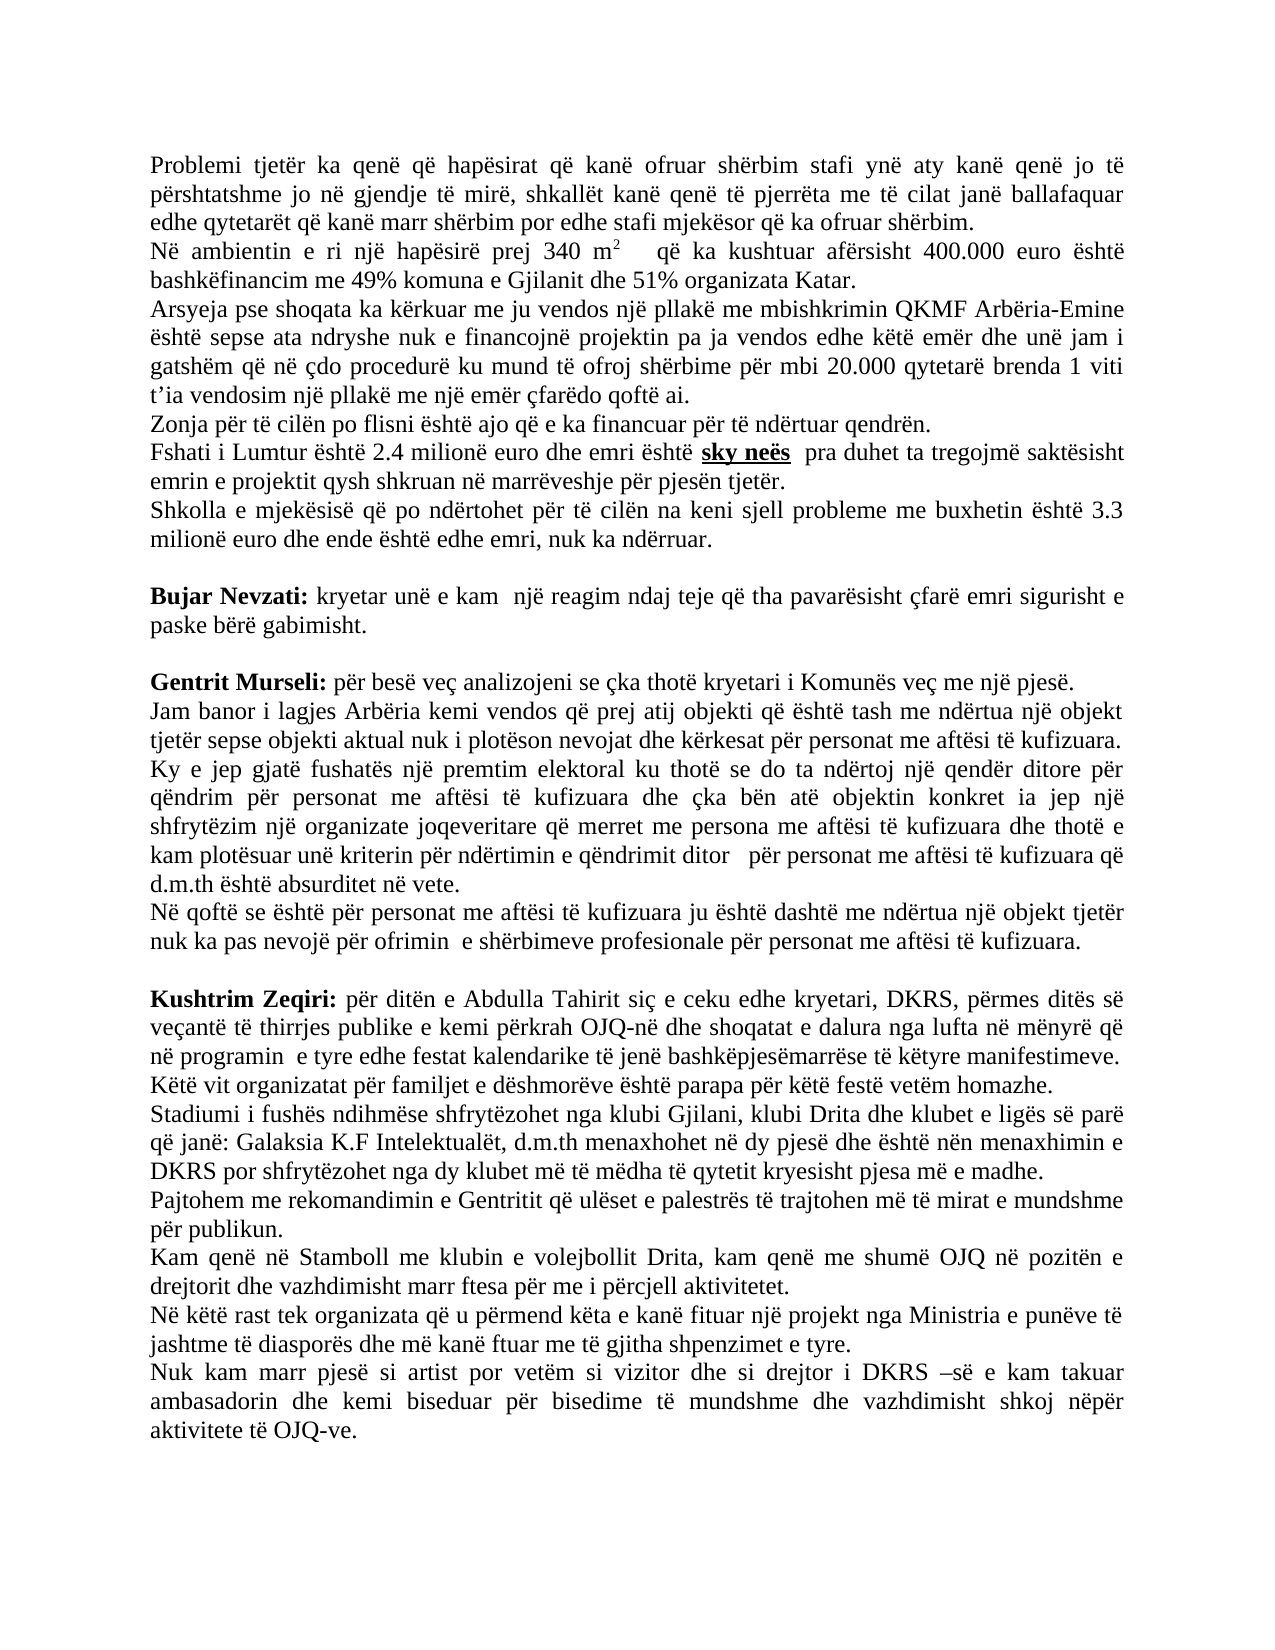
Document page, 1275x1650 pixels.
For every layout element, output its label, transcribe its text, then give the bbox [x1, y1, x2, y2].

text Gentrit Murseli: për besë veç analizojeni se çka thotë kryetari i Komunës veç me një pjesë. [150, 667, 1125, 696]
text Jam banor i lagjes Arbëria kemi vendos që prej atij objekti që është tash me ndërtua një objekt tjetër sepse objekti aktual nuk i plotëson nevojat dhe kërkesat për personat me aftësi të kufizuara. [150, 696, 1125, 754]
text Këtë vit organizatat për familjet e dëshmorëve është parapa për këtë festë vetëm homazhe. [150, 1070, 1125, 1099]
text Problemi tjetër ka qenë që hapësirat që kanë ofruar shërbim stafi ynë aty kanë qenë jo të përshtatshme jo në gjendje të mirë, shkallët kanë qenë të pjerrëta me të cilat janë ballafaquar edhe qytetarët që kanë marr shërbim por edhe stafi mjekësor që ka ofruar shërbim. [150, 150, 1125, 236]
text Fshati i Lumtur është 2.4 milionë euro dhe emri është sky neës pra duhet ta tregojmë saktësisht emrin e projektit qysh shkruan në marrëveshje për pjesën tjetër. [150, 437, 1125, 495]
text Kam qenë në Stamboll me klubin e volejbollit Drita, kam qenë me shumë OJQ në pozitën e drejtorit dhe vazhdimisht marr ftesa për me i përcjell aktivitetet. [150, 1242, 1125, 1300]
text Zonja për të cilën po flisni është ajo që e ka financuar për të ndërtuar qendrën. [150, 409, 1125, 437]
text Në këtë rast tek organizata që u përmend këta e kanë fituar një projekt nga Ministria e punëve të jashtme të diasporës dhe më kanë ftuar me të gjitha shpenzimet e tyre. [150, 1300, 1125, 1357]
text Në ambientin e ri një hapësirë prej 340 m2 që ka kushtuar afërsisht 400.000 euro është bashkëfinancim me 49% komuna e Gjilanit dhe 51% organizata Katar. [150, 236, 1125, 294]
text Shkolla e mjekësisë që po ndërtohet për të cilën na keni sjell probleme me buxhetin është 3.3 milionë euro dhe ende është edhe emri, nuk ka ndërruar. [150, 495, 1125, 552]
text Arsyeja pse shoqata ka kërkuar me ju vendos një pllakë me mbishkrimin QKMF Arbëria-Emine është sepse ata ndryshe nuk e financojnë projektin pa ja vendos edhe këtë emër dhe unë jam i gatshëm që në çdo procedurë ku mund të ofroj shërbime për mbi 20.000 qytetarë brenda 1 viti t’ia vendosim një pllakë me një emër çfarëdo qoftë ai. [150, 294, 1125, 409]
text Ky e jep gjatë fushatës një premtim elektoral ku thotë se do ta ndërtoj një qendër ditore për qëndrim për personat me aftësi të kufizuara dhe çka bën atë objektin konkret ia jep një shfrytëzim një organizate joqeveritare që merret me persona me aftësi të kufizuara dhe thotë e kam plotësuar unë kriterin për ndërtimin e qëndrimit ditor për personat me aftësi të kufizuara që d.m.th është absurditet në vete. [150, 754, 1125, 897]
text Në qoftë se është për personat me aftësi të kufizuara ju është dashtë me ndërtua një objekt tjetër nuk ka pas nevojë për ofrimin e shërbimeve profesionale për personat me aftësi të kufizuara. [150, 897, 1125, 955]
text Pajtohem me rekomandimin e Gentritit që ulëset e palestrës të trajtohen më të mirat e mundshme për publikun. [150, 1185, 1125, 1242]
text Bujar Nevzati: kryetar unë e kam një reagim ndaj teje që tha pavarësisht çfarë emri sigurisht e paske bërë gabimisht. [150, 581, 1125, 639]
text Kushtrim Zeqiri: për ditën e Abdulla Tahirit siç e ceku edhe kryetari, DKRS, përmes ditës së veçantë të thirrjes publike e kemi përkrah OJQ-në dhe shoqatat e dalura nga lufta në mënyrë që në programin e tyre edhe festat kalendarike të jenë bashkëpjesëmarrëse të këtyre manifestimeve. [150, 984, 1125, 1070]
text Nuk kam marr pjesë si artist por vetëm si vizitor dhe si drejtor i DKRS –së e kam takuar ambasadorin dhe kemi biseduar për bisedime të mundshme dhe vazhdimisht shkoj nëpër aktivitete të OJQ-ve. [150, 1357, 1125, 1444]
text Stadiumi i fushës ndihmëse shfrytëzohet nga klubi Gjilani, klubi Drita dhe klubet e ligës së parë që janë: Galaksia K.F Intelektualët, d.m.th menaxhohet në dy pjesë dhe është nën menaxhimin e DKRS por shfrytëzohet nga dy klubet më të mëdha të qytetit kryesisht pjesa më e madhe. [150, 1099, 1125, 1185]
